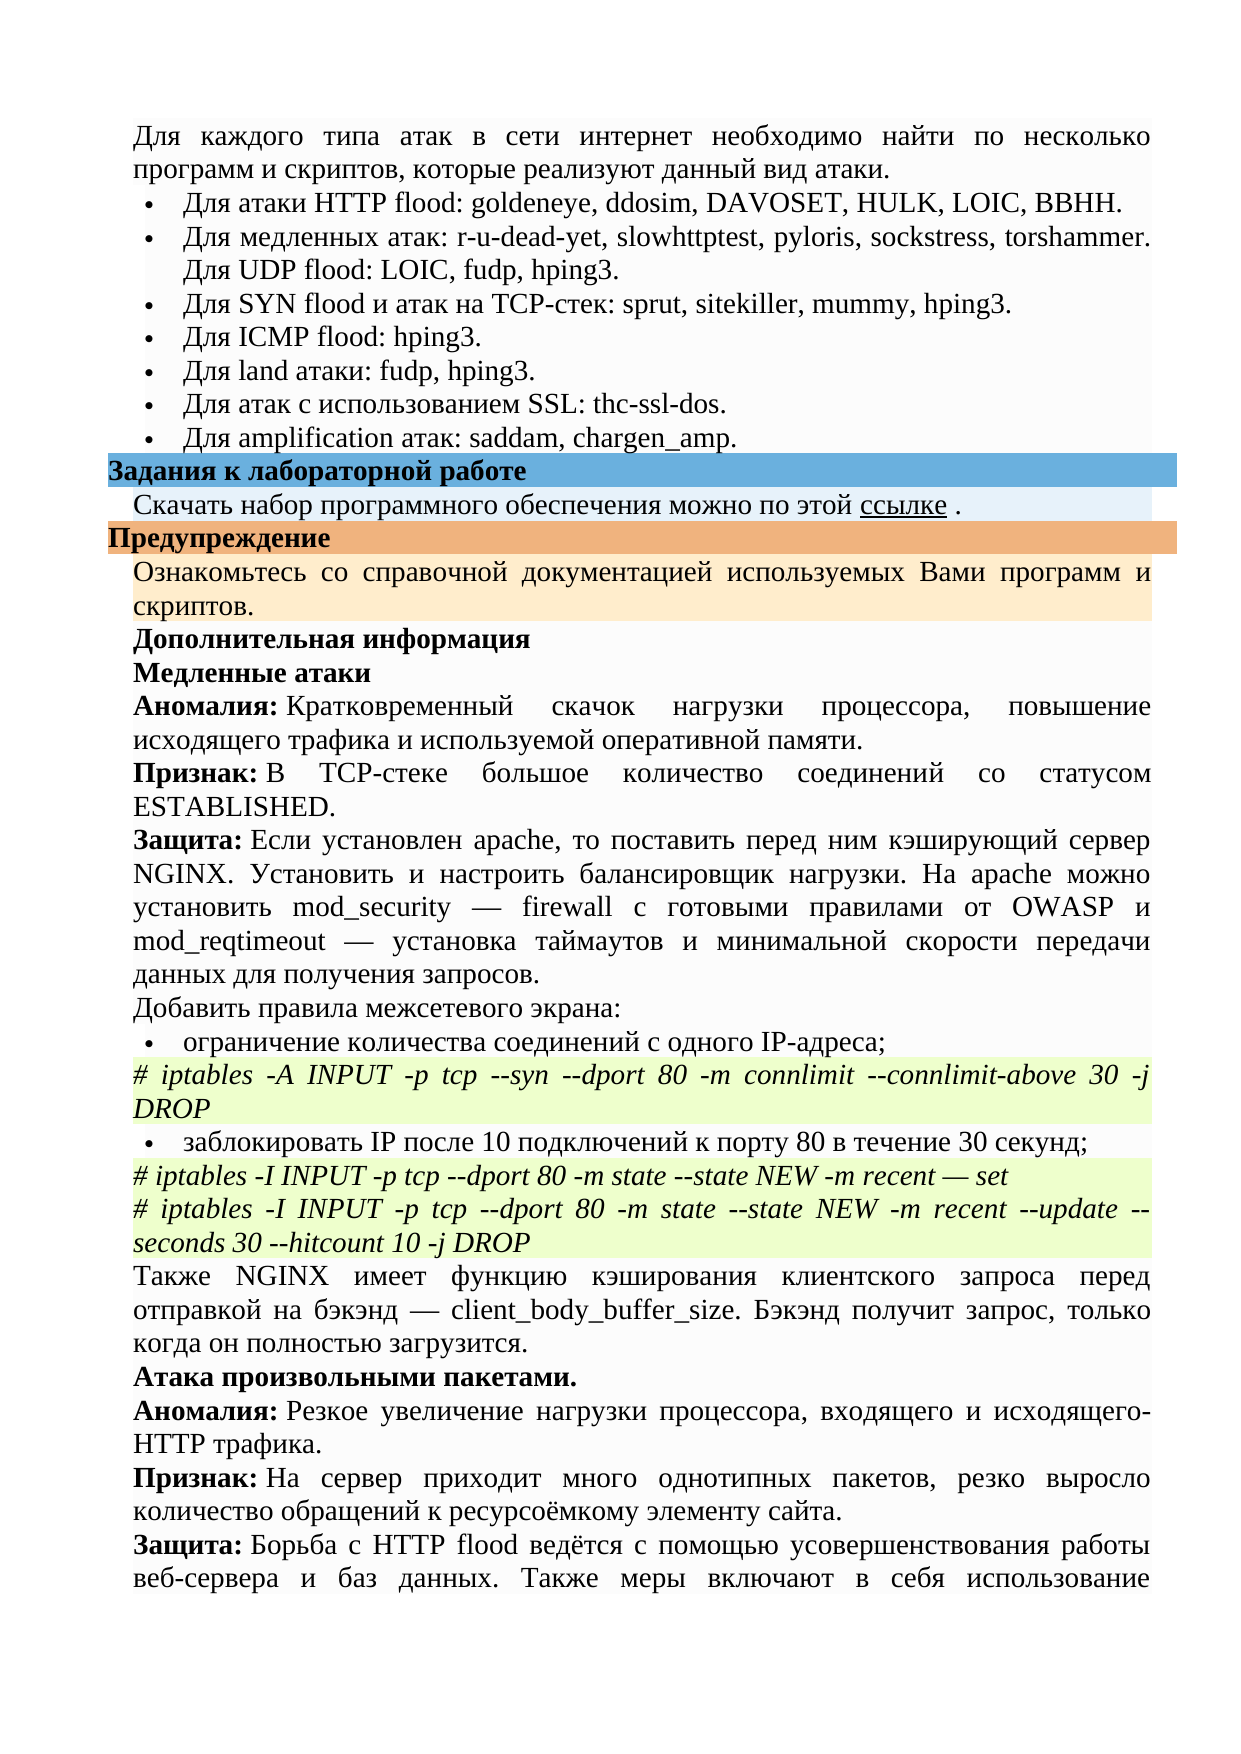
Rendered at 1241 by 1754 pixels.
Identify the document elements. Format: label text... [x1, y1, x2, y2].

text Признак: В TCP-стеке большое количество соединений со статусом ESTABLISHED. [133, 755, 1152, 822]
text Задания к лабораторной работе [108, 453, 1177, 487]
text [133, 1527, 1152, 1594]
subtitle Дополнительная информация [133, 621, 1152, 655]
text Также NGINX имеет функцию кэширования клиентского запроса перед отправкой на бэкэнд — client_body_buffer_size. Бэкэнд получит запрос, только когда он полностью загрузится. [133, 1258, 1152, 1359]
list Для атак с использованием SSL: thc-ssl-dos. [145, 386, 1152, 420]
text Защита: Если установлен apache, то поставить перед ним кэширующий сервер NGINX. Установить и настроить балансировщик нагрузки. На apache можно установить mod_security — firewall с готовыми правилами от OWASP и mod_reqtimeout — установка таймаутов и минимальной скорости передачи данных для получения запросов. [133, 822, 1152, 990]
list Для amplification атак: saddam, chargen_amp. [145, 420, 1152, 453]
text Медленные атаки [133, 655, 1152, 688]
text Скачать набор программного обеспечения можно по этой ссылке . [133, 487, 1152, 521]
list ограничение количества соединений с одного IP-адреса; [145, 1024, 1152, 1057]
list Для ICMP flood: hping3. [145, 319, 1152, 353]
list Для land атаки: fudp, hping3. [145, 353, 1152, 386]
list Для медленных атак: r-u-dead-yet, slowhttptest, pyloris, sockstress, torshammer. Для UDP flood: LOIC, fudp, hping3. [145, 219, 1152, 286]
text Атака произвольными пакетами. [133, 1359, 1152, 1393]
text Признак: На сервер приходит много однотипных пакетов, резко выросло количество обращений к ресурсоёмкому элементу сайта. [133, 1460, 1152, 1527]
text # iptables -I INPUT -p tcp --dport 80 -m state --state NEW -m recent --update --seconds 30 --hitcount 10 -j DROP [133, 1191, 1152, 1258]
list заблокировать IP после 10 подключений к порту 80 в течение 30 секунд; [145, 1124, 1152, 1158]
text Аномалия: Кратковременный скачок нагрузки процессора, повышение исходящего трафика и используемой оперативной памяти. [133, 688, 1152, 755]
text Ознакомьтесь со справочной документацией используемых Вами программ и скриптов. [133, 554, 1152, 621]
text Для каждого типа атак в сети интернет необходимо найти по несколько программ и скриптов, которые реализуют данный вид атаки. [133, 118, 1152, 185]
list Для SYN flood и атак на TCP-стек: sprut, sitekiller, mummy, hping3. [145, 286, 1152, 319]
text Добавить правила межсетевого экрана: [133, 990, 1152, 1024]
text # iptables -A INPUT -p tcp --syn --dport 80 -m connlimit --connlimit-above 30 -j DROP [133, 1057, 1152, 1124]
text Предупреждение [108, 521, 1177, 554]
text Аномалия: Резкое увеличение нагрузки процессора, входящего и исходящего-HTTP трафика. [133, 1393, 1152, 1460]
list Для атаки HTTP flood: goldeneye, ddosim, DAVOSET, HULK, LOIC, BBHH. [145, 185, 1152, 219]
text # iptables -I INPUT -p tcp --dport 80 -m state --state NEW -m recent — set [133, 1158, 1152, 1191]
